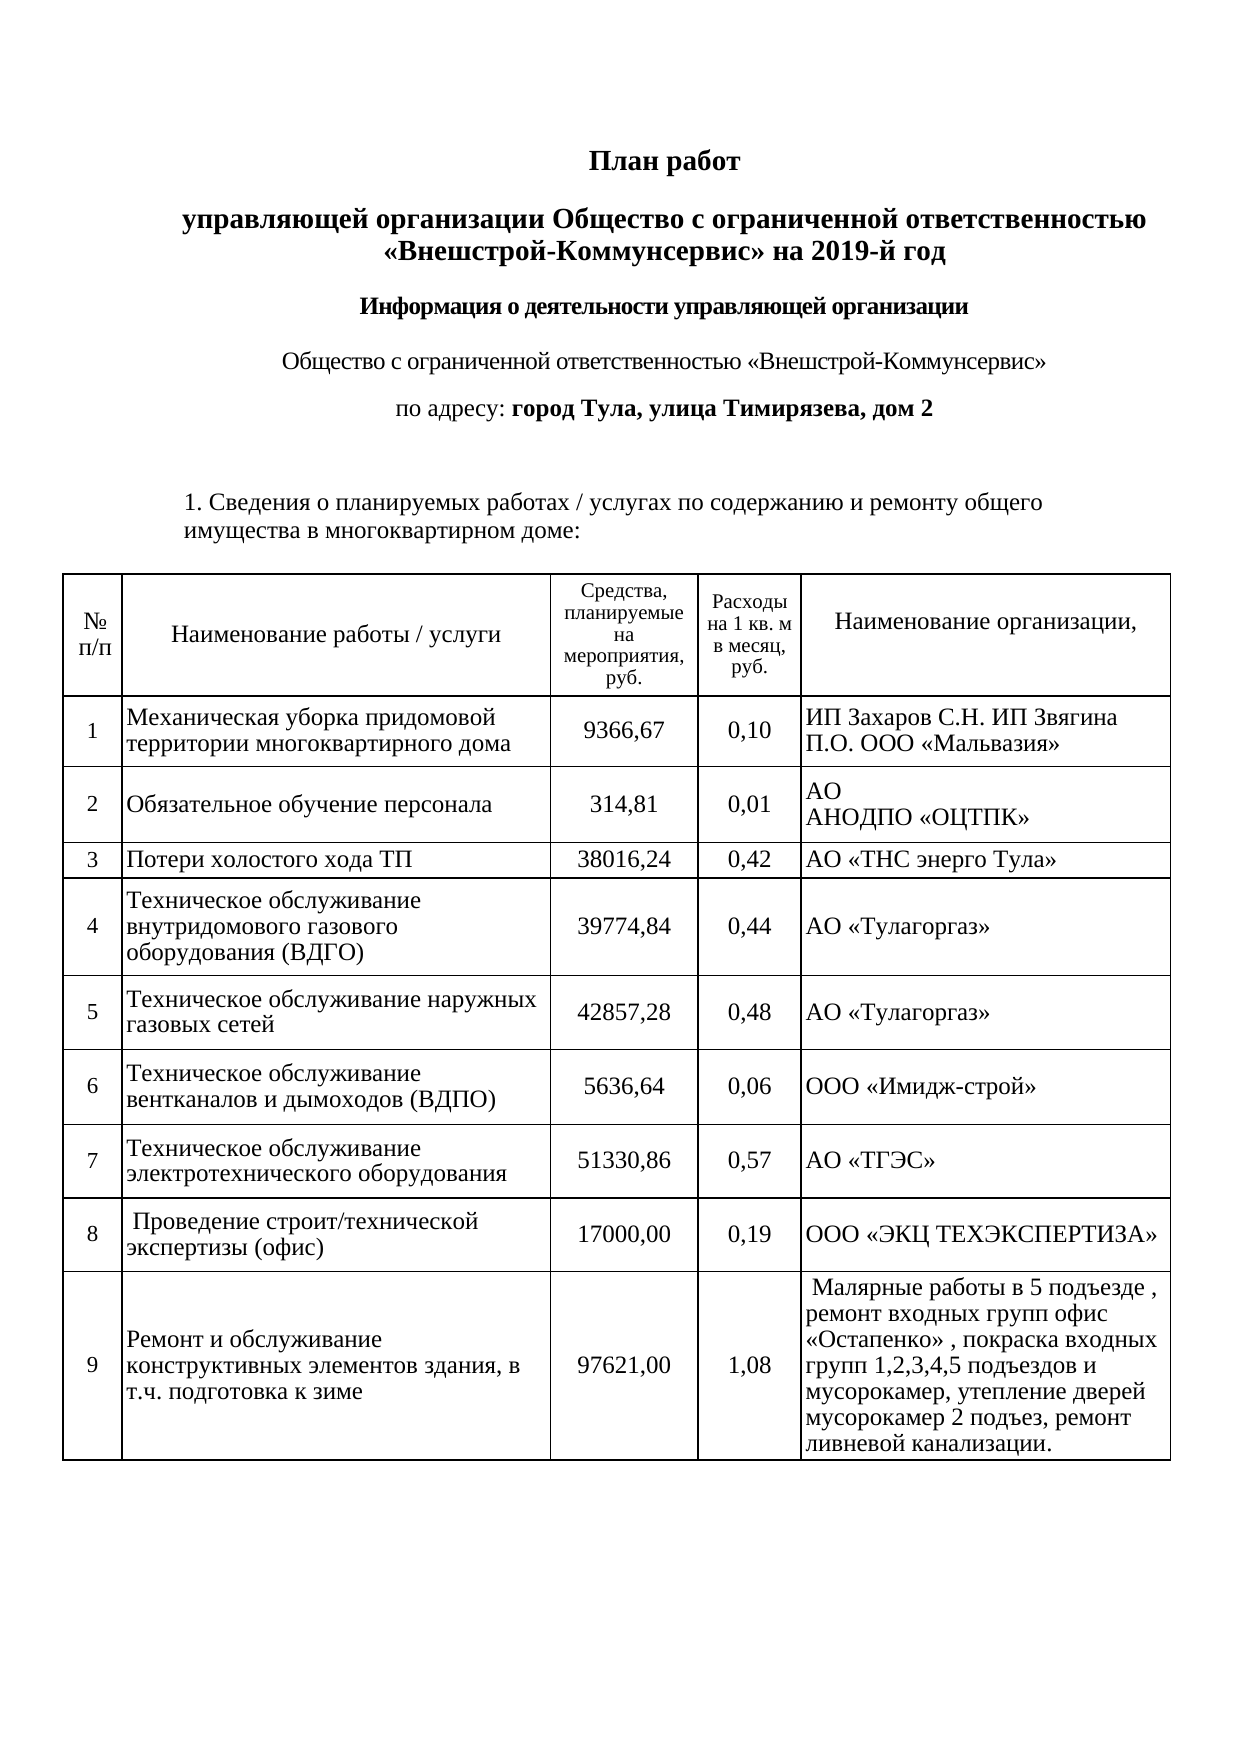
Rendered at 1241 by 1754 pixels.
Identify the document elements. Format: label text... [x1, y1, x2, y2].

table_cell 0,06 [699, 1050, 800, 1124]
table_cell 2 [64, 767, 121, 842]
text 1. Сведения о планируемых работах / услугах по содержанию и ремонту общего имущества в многоквартирном доме: [184, 487, 1152, 544]
table_cell 3 [64, 843, 121, 877]
table_cell 9 [64, 1272, 121, 1459]
text управляющей организации Общество с ограниченной ответственностью «Внешстрой-Коммунсервис» на 2019-й год [177, 203, 1152, 266]
table_cell Техническое обслуживание электротехнического оборудования [123, 1125, 550, 1197]
table_cell 0,10 [699, 697, 800, 766]
table_cell АО «Тулагоргаз» [802, 879, 1170, 975]
table_cell ИП Захаров С.Н. ИП Звягина П.О. ООО «Мальвазия» [802, 697, 1170, 766]
table_cell 38016,24 [551, 843, 697, 877]
table_cell 51330,86 [551, 1125, 697, 1197]
table_cell Ремонт и обслуживание конструктивных элементов здания, в т.ч. подготовка к зиме [123, 1272, 550, 1459]
table_cell 8 [64, 1199, 121, 1271]
table_header Средства, планируемые на мероприятия, руб. [551, 575, 697, 695]
table_cell 0,01 [699, 767, 800, 842]
text по адресу: город Тула, улица Тимирязева, дом 2 [177, 393, 1152, 422]
table_cell АО «ТГЭС» [802, 1125, 1170, 1197]
table_cell 42857,28 [551, 976, 697, 1048]
text План работ [177, 144, 1152, 176]
table_cell 17000,00 [551, 1199, 697, 1271]
table_cell 5636,64 [551, 1050, 697, 1124]
table_cell 39774,84 [551, 879, 697, 975]
table_cell ООО «Имидж-строй» [802, 1050, 1170, 1124]
table_cell 314,81 [551, 767, 697, 842]
table_cell 0,19 [699, 1199, 800, 1271]
table_cell Техническое обслуживание вентканалов и дымоходов (ВДПО) [123, 1050, 550, 1124]
table_cell 0,57 [699, 1125, 800, 1197]
table_cell 7 [64, 1125, 121, 1197]
table_cell Проведение строит/технической экспертизы (офис) [123, 1199, 550, 1271]
table_header Наименование организации, [802, 575, 1170, 695]
table_header № п/п [64, 575, 121, 695]
table_cell Техническое обслуживание внутридомового газового оборудования (ВДГО) [123, 879, 550, 975]
table_cell 1 [64, 697, 121, 766]
text Информация о деятельности управляющей организации [177, 293, 1152, 320]
table_cell 6 [64, 1050, 121, 1124]
table_cell 9366,67 [551, 697, 697, 766]
table_cell 97621,00 [551, 1272, 697, 1459]
table_cell АО «ТНС энерго Тула» [802, 843, 1170, 877]
table_cell 4 [64, 879, 121, 975]
table_cell ООО «ЭКЦ ТЕХЭКСПЕРТИЗА» [802, 1199, 1170, 1271]
table_cell 0,48 [699, 976, 800, 1048]
table_cell Потери холостого хода ТП [123, 843, 550, 877]
table_cell Механическая уборка придомовой территории многоквартирного дома [123, 697, 550, 766]
table_cell 0,44 [699, 879, 800, 975]
text Общество с ограниченной ответственностью «Внешстрой-Коммунсервис» [177, 347, 1152, 375]
table_cell АО АНОДПО «ОЦТПК» [802, 767, 1170, 842]
table_cell Малярные работы в 5 подъезде , ремонт входных групп офис «Остапенко» , покраска входных групп 1,2,3,4,5 подъездов и мусорокамер, утепление дверей мусорокамер 2 подъез, ремонт ливневой канализации. [802, 1272, 1170, 1459]
table_cell 1,08 [699, 1272, 800, 1459]
table_cell Техническое обслуживание наружных газовых сетей [123, 976, 550, 1048]
table_header Расходы на в месяц, руб. [699, 575, 800, 695]
table_cell АО «Тулагоргаз» [802, 976, 1170, 1048]
table_cell 0,42 [699, 843, 800, 877]
table_cell 5 [64, 976, 121, 1048]
table_cell Обязательное обучение персонала [123, 767, 550, 842]
table_header Наименование работы / услуги [123, 575, 550, 695]
